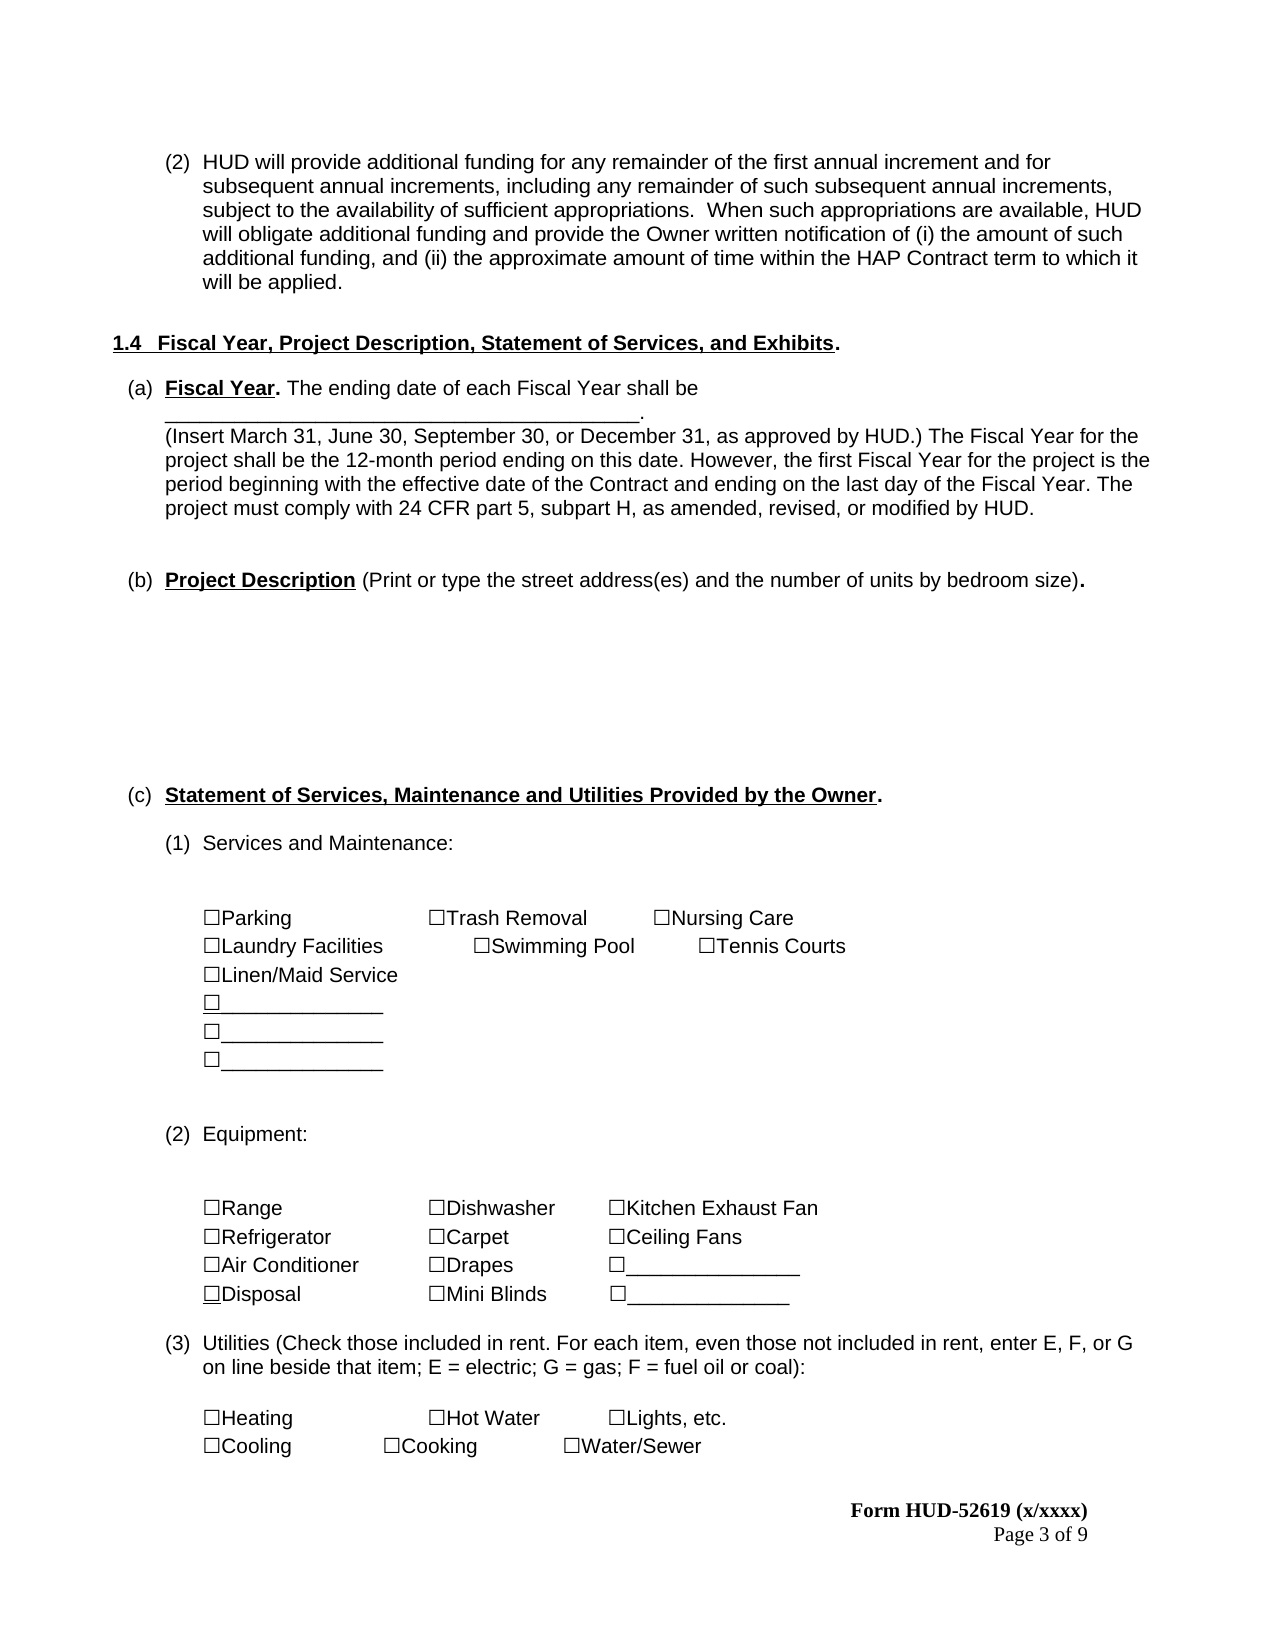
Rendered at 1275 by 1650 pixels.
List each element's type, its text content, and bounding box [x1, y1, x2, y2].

list ______________ [202, 1045, 1162, 1074]
list Air Conditioner Drapes _______________ [202, 1250, 1162, 1279]
list Heating Hot Water Lights, etc. [202, 1403, 1162, 1432]
list Refrigerator Carpet Ceiling Fans [202, 1222, 1162, 1250]
list Cooling Cooking Water/Sewer [202, 1432, 1162, 1460]
list Services and Maintenance: [165, 831, 1162, 855]
list Parking Trash Removal Nursing Care [202, 903, 1162, 932]
list Laundry Facilities Swimming Pool Tennis Courts [202, 932, 1162, 960]
list Range Dishwasher Kitchen Exhaust Fan [202, 1193, 1162, 1222]
list Project Description (Print or type the street address(es) and the number of units by bedroom size). [127, 568, 1162, 592]
list Statement of Services, Maintenance and Utilities Provided by the Owner. [127, 783, 1162, 807]
list HUD will provide additional funding for any remainder of the first annual increment and for subsequent annual increments, including any remainder of such subsequent annual increments, subject to the availability of sufficient appropriations. When such appropriations are available, HUD will obligate additional funding and provide the Owner written notification of (i) the amount of such additional funding, and (ii) the approximate amount of time within the HAP Contract term to which it will be applied. [165, 150, 1162, 294]
text 1.4 Fiscal Year, Project Description, Statement of Services, and Exhibits. [112, 331, 1162, 355]
list Fiscal Year. The ending date of each Fiscal Year shall be _________________________________________. [127, 376, 1162, 424]
list ______________ [202, 988, 1162, 1017]
list ______________ [202, 1017, 1162, 1045]
list Utilities (Check those included in rent. For each item, even those not included in rent, enter E, F, or G on line beside that item; E = electric; G = gas; F = fuel oil or coal): [165, 1331, 1162, 1379]
list (Insert March 31, June 30, September 30, or December 31, as approved by HUD.) The Fiscal Year for the project shall be the 12-month period ending on this date. However, the first Fiscal Year for the project is the period beginning with the effective date of the Contract and ending on the last day of the Fiscal Year. The project must comply with 24 CFR part 5, subpart H, as amended, revised, or modified by HUD. [165, 424, 1162, 520]
list Linen/Maid Service [202, 960, 1162, 988]
list Disposal Mini Blinds ______________ [202, 1279, 1162, 1307]
list Equipment: [165, 1122, 1162, 1146]
